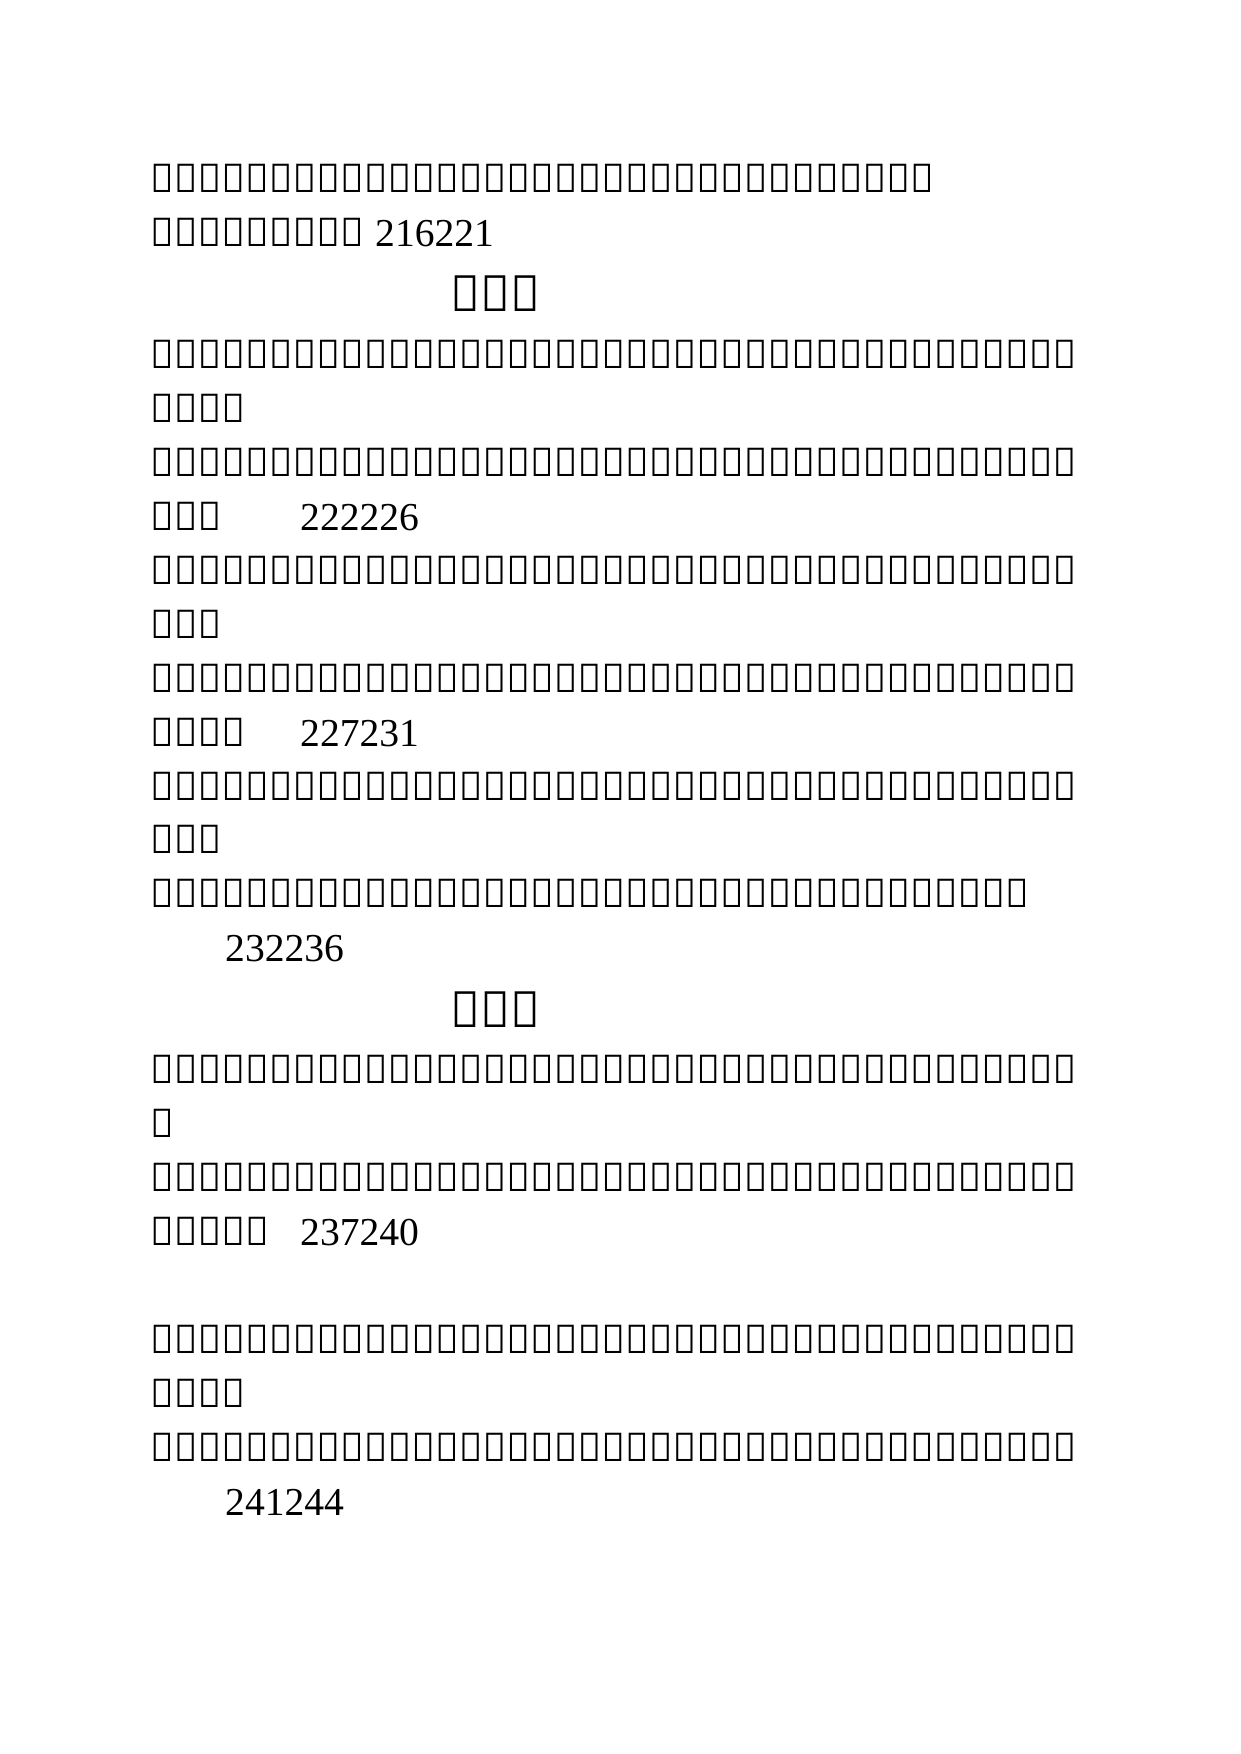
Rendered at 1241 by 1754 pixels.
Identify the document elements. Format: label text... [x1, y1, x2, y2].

text   [150, 434, 1090, 542]
text  [150, 758, 1090, 866]
text   [150, 866, 1090, 973]
text   [150, 1149, 1090, 1257]
text   [150, 150, 1090, 258]
text  [150, 542, 1090, 650]
text  [150, 258, 1090, 326]
text  [150, 973, 1090, 1042]
text  [150, 1311, 1090, 1419]
text   [150, 1419, 1090, 1527]
text  [150, 1042, 1090, 1149]
text  [150, 326, 1090, 434]
text   [150, 650, 1090, 758]
